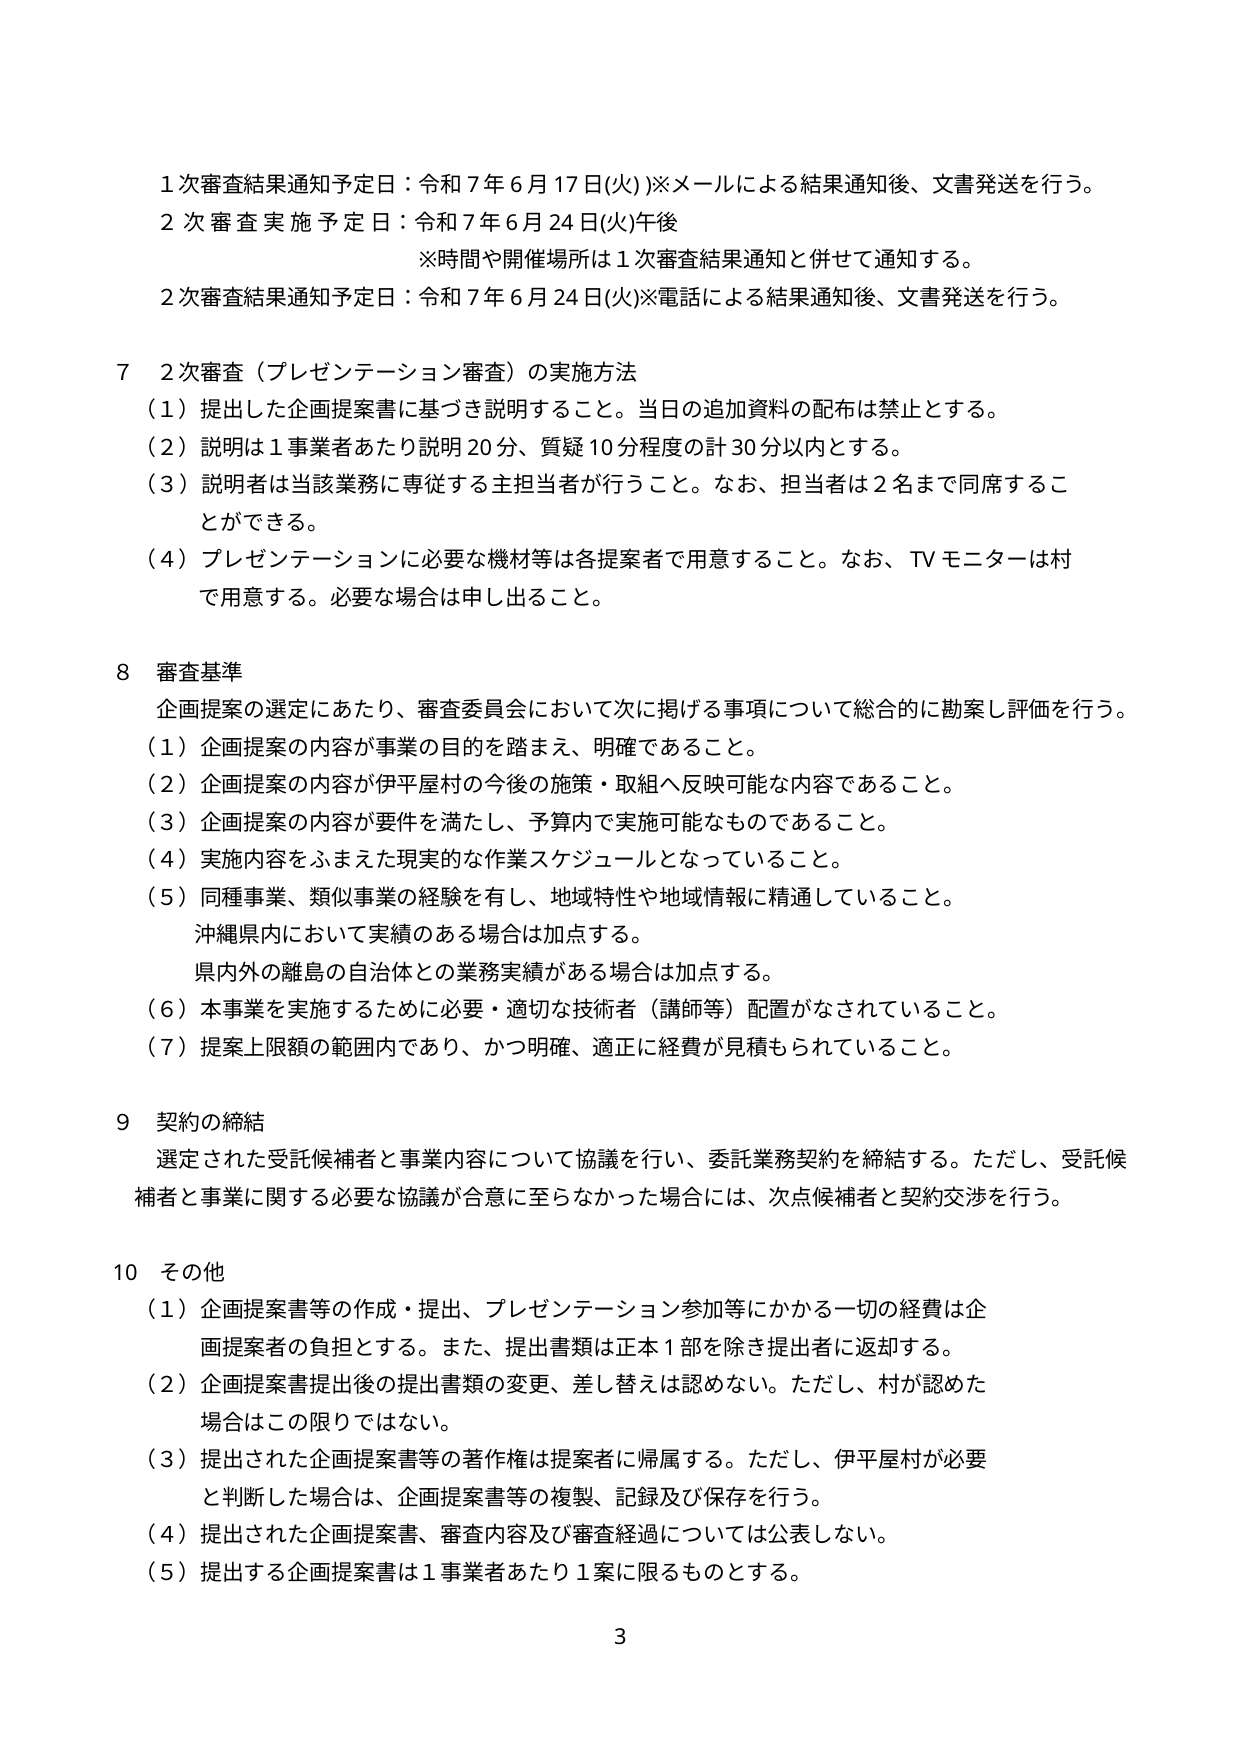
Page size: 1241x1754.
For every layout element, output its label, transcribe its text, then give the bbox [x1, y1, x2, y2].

text 10 その他 [112, 1252, 1128, 1289]
text （２）企画提案の内容が伊平屋村の今後の施策・取組へ反映可能な内容であること。 [112, 764, 1128, 802]
text 場合はこの限りではない。 [134, 1402, 1128, 1439]
text （４）プレゼンテーションに必要な機材等は各提案者で用意すること。なお、TVモニターは村で用意する。必要な場合は申し出ること。 [134, 539, 1072, 614]
text （１）企画提案の内容が事業の目的を踏まえ、明確であること。 [112, 727, 1128, 764]
text （４）実施内容をふまえた現実的な作業スケジュールとなっていること。 [112, 839, 1128, 877]
text （６）本事業を実施するために必要・適切な技術者（講師等）配置がなされていること。 [112, 989, 1128, 1027]
text ８ 審査基準 [112, 652, 1128, 689]
text 県内外の離島の自治体との業務実績がある場合は加点する。 [193, 952, 1128, 989]
text （１）企画提案書等の作成・提出、プレゼンテーション参加等にかかる一切の経費は企 [112, 1289, 1128, 1327]
text （５）同種事業、類似事業の経験を有し、地域特性や地域情報に精通していること。 [112, 877, 1128, 914]
text 画提案者の負担とする。また、提出書類は正本1部を除き提出者に返却する。 [112, 1327, 1128, 1364]
text （４）提出された企画提案書、審査内容及び審査経過については公表しない。 [112, 1514, 1128, 1552]
text （３）提出された企画提案書等の著作権は提案者に帰属する。ただし、伊平屋村が必要 [112, 1439, 1128, 1477]
text 選定された受託候補者と事業内容について協議を行い、委託業務契約を締結する。ただし、受託候補者と事業に関する必要な協議が合意に至らなかった場合には、次点候補者と契約交渉を行う。 [112, 1139, 1128, 1214]
text （５）提出する企画提案書は１事業者あたり１案に限るものとする。 [112, 1552, 1128, 1589]
text （７）提案上限額の範囲内であり、かつ明確、適正に経費が見積もられていること。 [112, 1027, 1128, 1064]
text （２）説明は１事業者あたり説明20分、質疑10分程度の計30分以内とする。 [112, 427, 1128, 464]
text （２）企画提案書提出後の提出書類の変更、差し替えは認めない。ただし、村が認めた [112, 1364, 1128, 1402]
text ※時間や開催場所は１次審査結果通知と併せて通知する。 [112, 239, 1128, 277]
text ９ 契約の締結 [112, 1102, 1128, 1139]
text （１）提出した企画提案書に基づき説明すること。当日の追加資料の配布は禁止とする。 [112, 389, 1128, 427]
text １次審査結果通知予定日：令和7年6月17日(火) )※メールによる結果通知後、文書発送を行う。 [112, 164, 1128, 202]
text （３）企画提案の内容が要件を満たし、予算内で実施可能なものであること。 [112, 802, 1128, 839]
text ２次審査実施予定日：令和7年6月24日(火)午後 [112, 202, 1128, 239]
text （３）説明者は当該業務に専従する主担当者が行うこと。なお、担当者は２名まで同席することができる。 [134, 464, 1072, 539]
text ２次審査結果通知予定日：令和7年6月24日(火)※電話による結果通知後、文書発送を行う。 [112, 277, 1128, 314]
text 沖縄県内において実績のある場合は加点する。 [193, 914, 1128, 952]
text 企画提案の選定にあたり、審査委員会において次に掲げる事項について総合的に勘案し評価を行う。 [112, 689, 1128, 727]
text ７ ２次審査（プレゼンテーション審査）の実施方法 [112, 352, 1128, 389]
text と判断した場合は、企画提案書等の複製、記録及び保存を行う。 [112, 1477, 1128, 1514]
